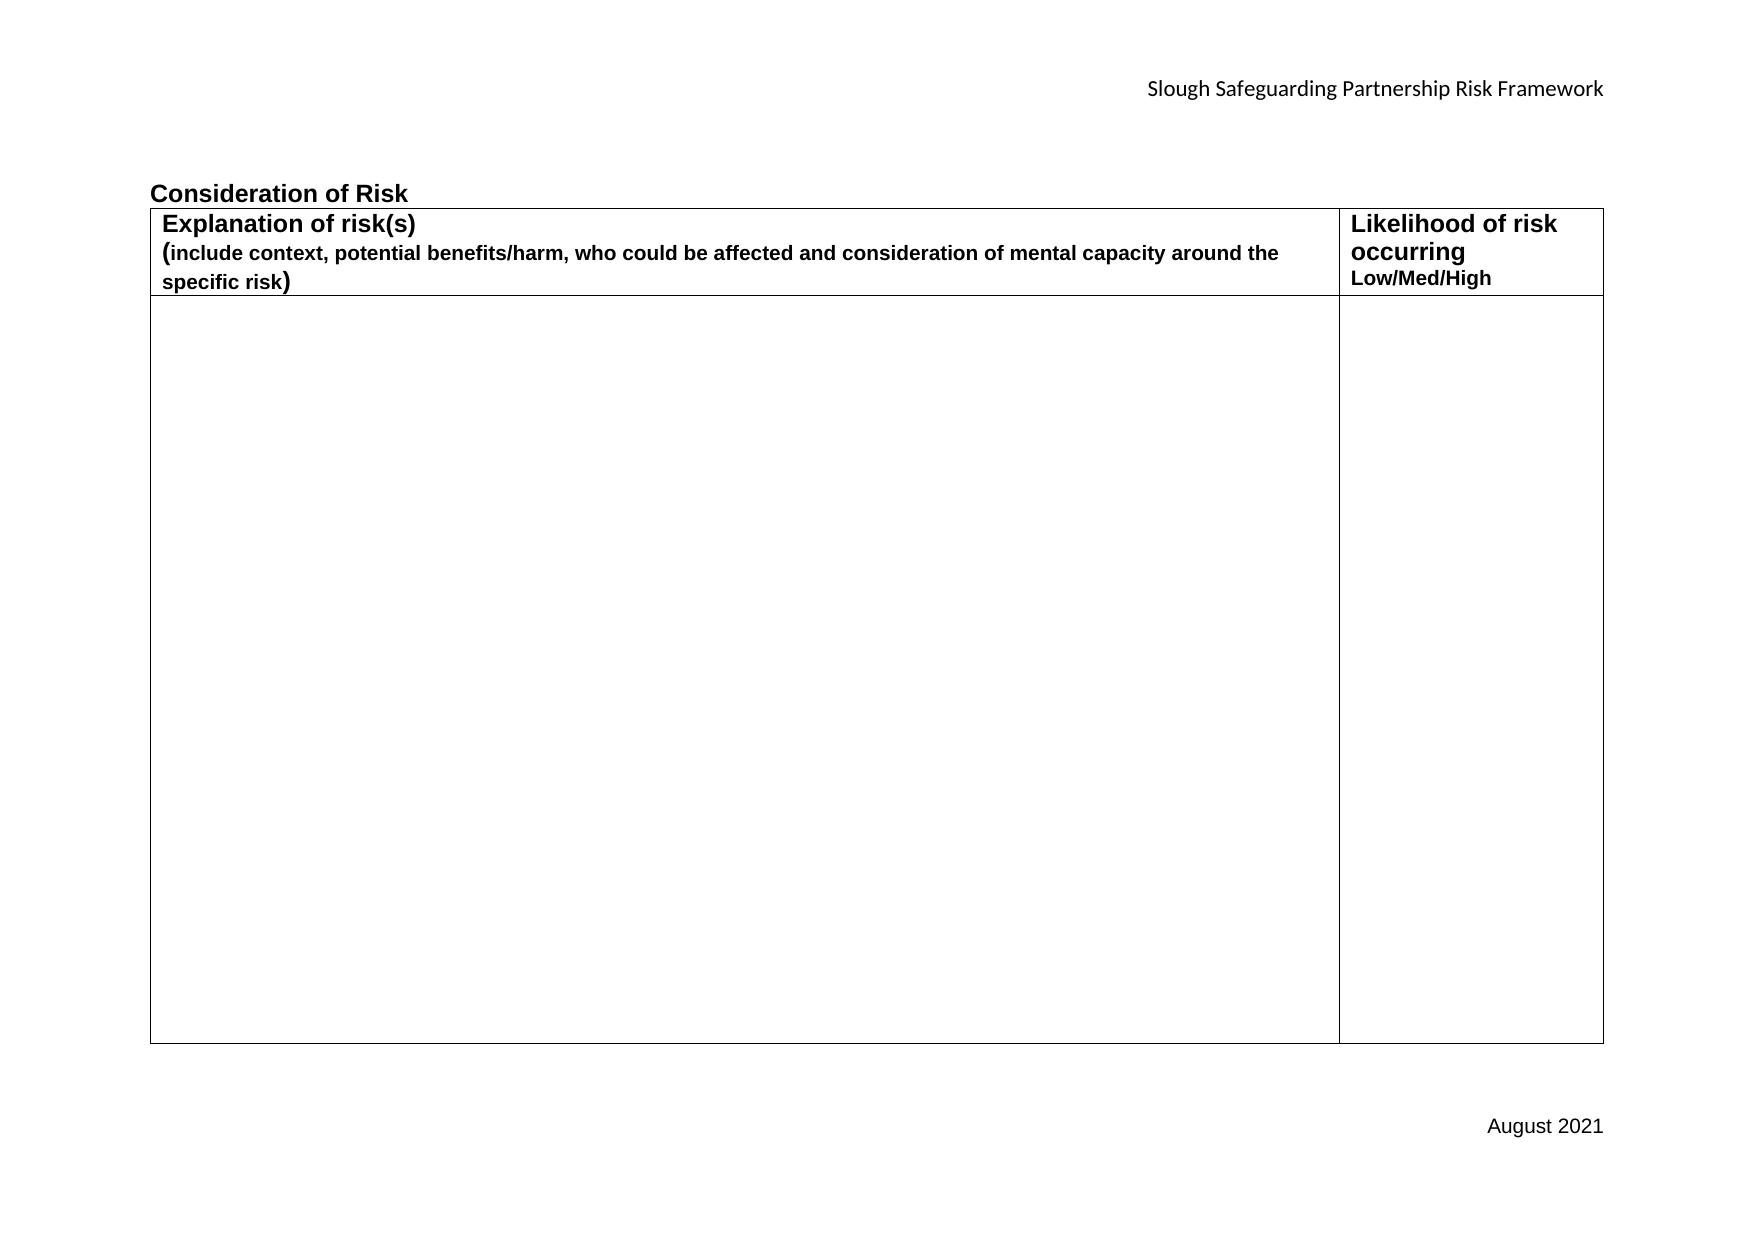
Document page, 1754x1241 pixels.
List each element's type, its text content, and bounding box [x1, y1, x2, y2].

table_cell [151, 296, 1339, 1043]
table_cell [1340, 296, 1603, 1043]
table_header Explanation of risk(s) (include context, potential benefits/harm, who could be affected and consideration of mental capacity around the specific risk) [151, 209, 1339, 295]
text Consideration of Risk [150, 179, 1604, 207]
table_header Likelihood of risk occurring Low/Med/High [1340, 209, 1603, 295]
